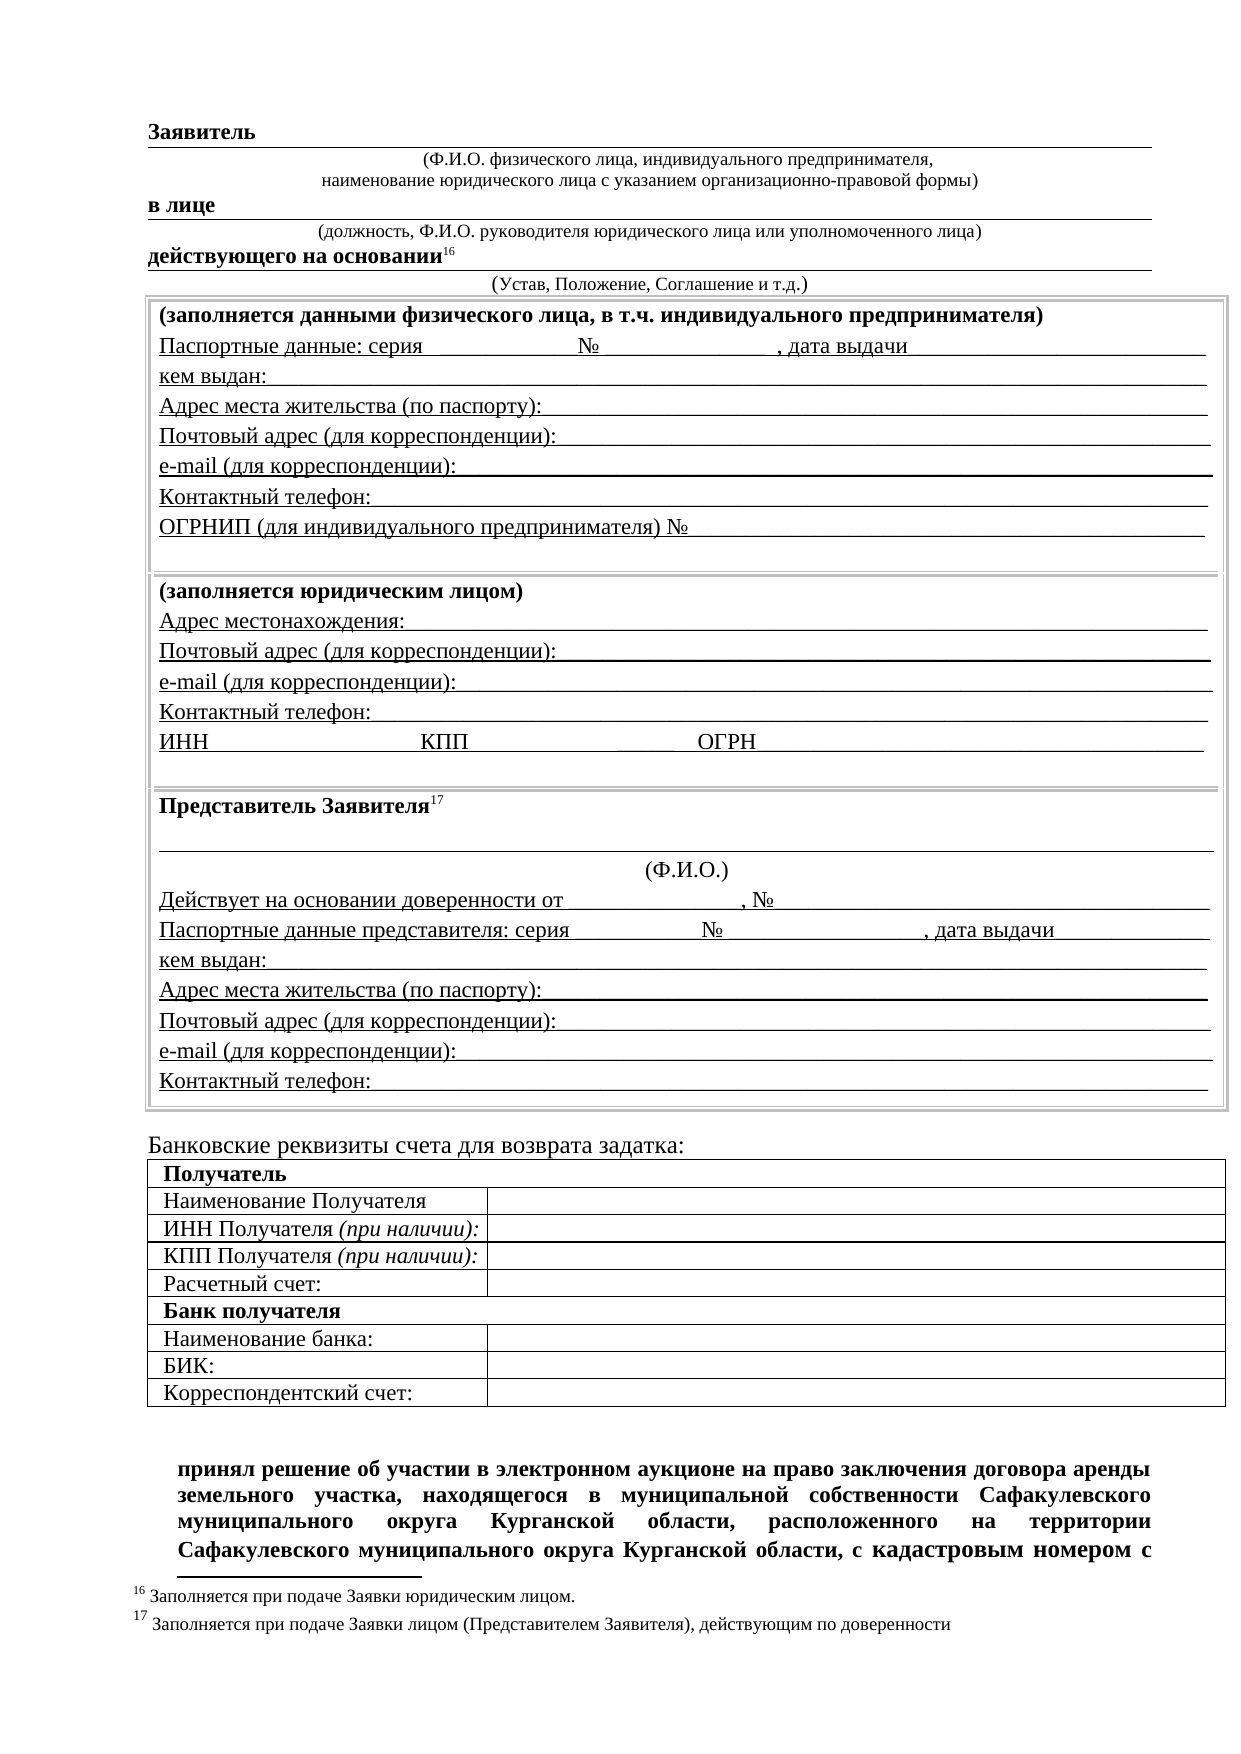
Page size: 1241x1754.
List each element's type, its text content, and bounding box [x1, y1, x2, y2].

table_cell Представитель Заявителя (Ф.И.О.) Действует на основании доверенности от _______________, №______________________________________ Паспортные данные представителя: серия ___________№ _________________, дата выдачи_____________ кем выдан:__________________________________________________________________________________ Адрес места жительства (по паспорту):__________________________________________________________ Почтовый адрес (для корреспонденции):_________________________________________________________ e-mail (для корреспонденции):__________________________________________________________________ Контактный телефон:_________________________________________________________________________ [148, 786, 1226, 1106]
table_cell Наименование банка: [148, 1325, 487, 1351]
text (должность, Ф.И.О. руководителя юридического лица или уполномоченного лица) [148, 220, 1152, 242]
text в лице [148, 191, 1152, 219]
table_cell [488, 1379, 1225, 1406]
table_cell БИК: [148, 1352, 487, 1378]
text Заявитель [148, 118, 1152, 147]
table_header (заполняется данными физического лица, в т.ч. индивидуального предпринимателя) Паспортные данные: серия ____________№ ______________ , дата выдачи__________________________ кем выдан:__________________________________________________________________________________ Адрес места жительства (по паспорту):__________________________________________________________ Почтовый адрес (для корреспонденции):_________________________________________________________ e-mail (для корреспонденции):__________________________________________________________________ Контактный телефон:_________________________________________________________________________ ОГРНИП (для индивидуального предпринимателя) №_____________________________________________ [151, 302, 1223, 571]
table_cell Наименование Получателя [148, 1188, 487, 1214]
table_cell Расчетный счет: [148, 1270, 487, 1296]
table_cell [488, 1215, 1225, 1241]
table_cell [488, 1243, 1225, 1269]
table_cell ИНН Получателя (при наличии): [148, 1215, 487, 1241]
table_cell [488, 1270, 1225, 1296]
table_cell [488, 1352, 1225, 1378]
text (Устав, Положение, Соглашение и т.д.) [148, 271, 1152, 295]
text Банковские реквизиты счета для возврата задатка: [148, 1130, 1152, 1159]
table_header Получатель [148, 1160, 1225, 1187]
table_cell Корреспондентский счет: [148, 1379, 487, 1406]
text действующего на основании [148, 242, 1152, 270]
table_cell Банк получателя [148, 1297, 1225, 1323]
text (Ф.И.О. физического лица, индивидуального предпринимателя, наименование юридического лица с указанием организационно-правовой формы) [148, 148, 1152, 191]
table_cell КПП Получателя (при наличии): [148, 1243, 487, 1269]
table_cell [488, 1188, 1225, 1214]
table_cell (заполняется юридическим лицом) Адрес местонахождения:______________________________________________________________________ Почтовый адрес (для корреспонденции):_________________________________________________________ e-mail (для корреспонденции):__________________________________________________________________ Контактный телефон:_________________________________________________________________________ ИНН КПП _____ ОГРН_______________________________________ [148, 571, 1226, 786]
table_cell [488, 1325, 1225, 1351]
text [177, 1455, 1152, 1563]
